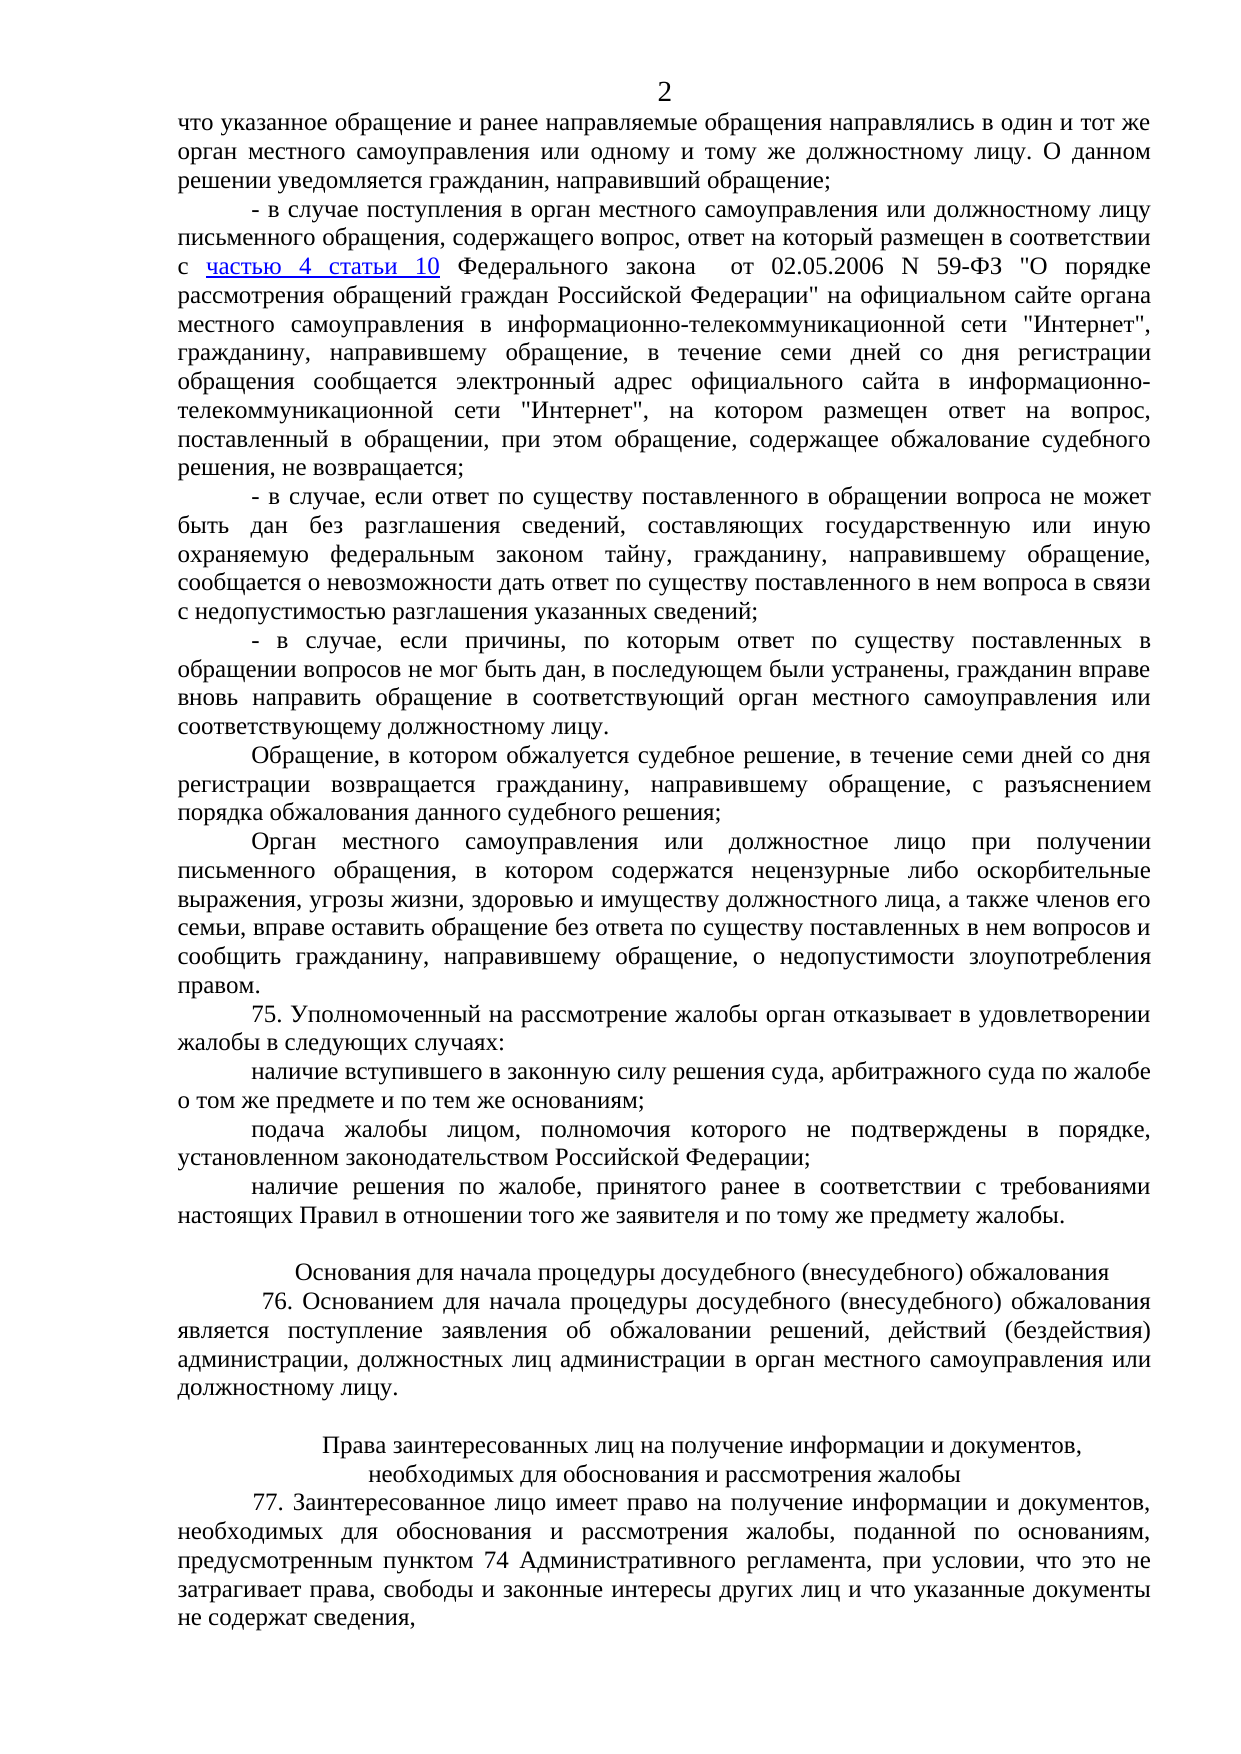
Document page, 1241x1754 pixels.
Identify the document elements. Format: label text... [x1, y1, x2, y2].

text наличие вступившего в законную силу решения суда, арбитражного суда по жалобе о том же предмете и по тем же основаниям; [177, 1056, 1152, 1114]
text Орган местного самоуправления или должностное лицо при получении письменного обращения, в котором содержатся нецензурные либо оскорбительные выражения, угрозы жизни, здоровью и имуществу должностного лица, а также членов его семьи, вправе оставить обращение без ответа по существу поставленных в нем вопросов и сообщить гражданину, направившему обращение, о недопустимости злоупотребления правом. [177, 826, 1152, 999]
text подача жалобы лицом, полномочия которого не подтверждены в порядке, установленном законодательством Российской Федерации; [177, 1114, 1152, 1171]
text 77. Заинтересованное лицо имеет право на получение информации и документов, необходимых для обоснования и рассмотрения жалобы, поданной по основаниям, предусмотренным пунктом 74 Административного регламента, при условии, что это не затрагивает права, свободы и законные интересы других лиц и что указанные документы не содержат сведения, [177, 1487, 1152, 1631]
text наличие решения по жалобе, принятого ранее в соответствии с требованиями настоящих Правил в отношении того же заявителя и по тому же предмету жалобы. [177, 1171, 1152, 1229]
text Права заинтересованных лиц на получение информации и документов, необходимых для обоснования и рассмотрения жалобы [177, 1430, 1152, 1487]
text 75. Уполномоченный на рассмотрение жалобы орган отказывает в удовлетворении жалобы в следующих случаях: [177, 999, 1152, 1056]
text - в случае, если ответ по существу поставленного в обращении вопроса не может быть дан без разглашения сведений, составляющих государственную или иную охраняемую федеральным законом тайну, гражданину, направившему обращение, сообщается о невозможности дать ответ по существу поставленного в нем вопроса в связи с недопустимостью разглашения указанных сведений; [177, 481, 1152, 625]
text Обращение, в котором обжалуется судебное решение, в течение семи дней со дня регистрации возвращается гражданину, направившему обращение, с разъяснением порядка обжалования данного судебного решения; [177, 740, 1152, 826]
text Основания для начала процедуры досудебного (внесудебного) обжалования [177, 1257, 1152, 1286]
text - в случае, если причины, по которым ответ по существу поставленных в обращении вопросов не мог быть дан, в последующем были устранены, гражданин вправе вновь направить обращение в соответствующий орган местного самоуправления или соответствующему должностному лицу. [177, 625, 1152, 740]
text - в случае поступления в орган местного самоуправления или должностному лицу письменного обращения, содержащего вопрос, ответ на который размещен в соответствии с частью 4 статьи 10 Федерального закона от 02.05.2006 N 59-ФЗ "О порядке рассмотрения обращений граждан Российской Федерации" на официальном сайте органа местного самоуправления в информационно-телекоммуникационной сети "Интернет", гражданину, направившему обращение, в течение семи дней со дня регистрации обращения сообщается электронный адрес официального сайта в информационно-телекоммуникационной сети "Интернет", на котором размещен ответ на вопрос, поставленный в обращении, при этом обращение, содержащее обжалование судебного решения, не возвращается; [177, 194, 1152, 481]
text 76. Основанием для начала процедуры досудебного (внесудебного) обжалования является поступление заявления об обжаловании решений, действий (бездействия) администрации, должностных лиц администрации в орган местного самоуправления или должностному лицу. [177, 1286, 1152, 1401]
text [177, 107, 1152, 194]
